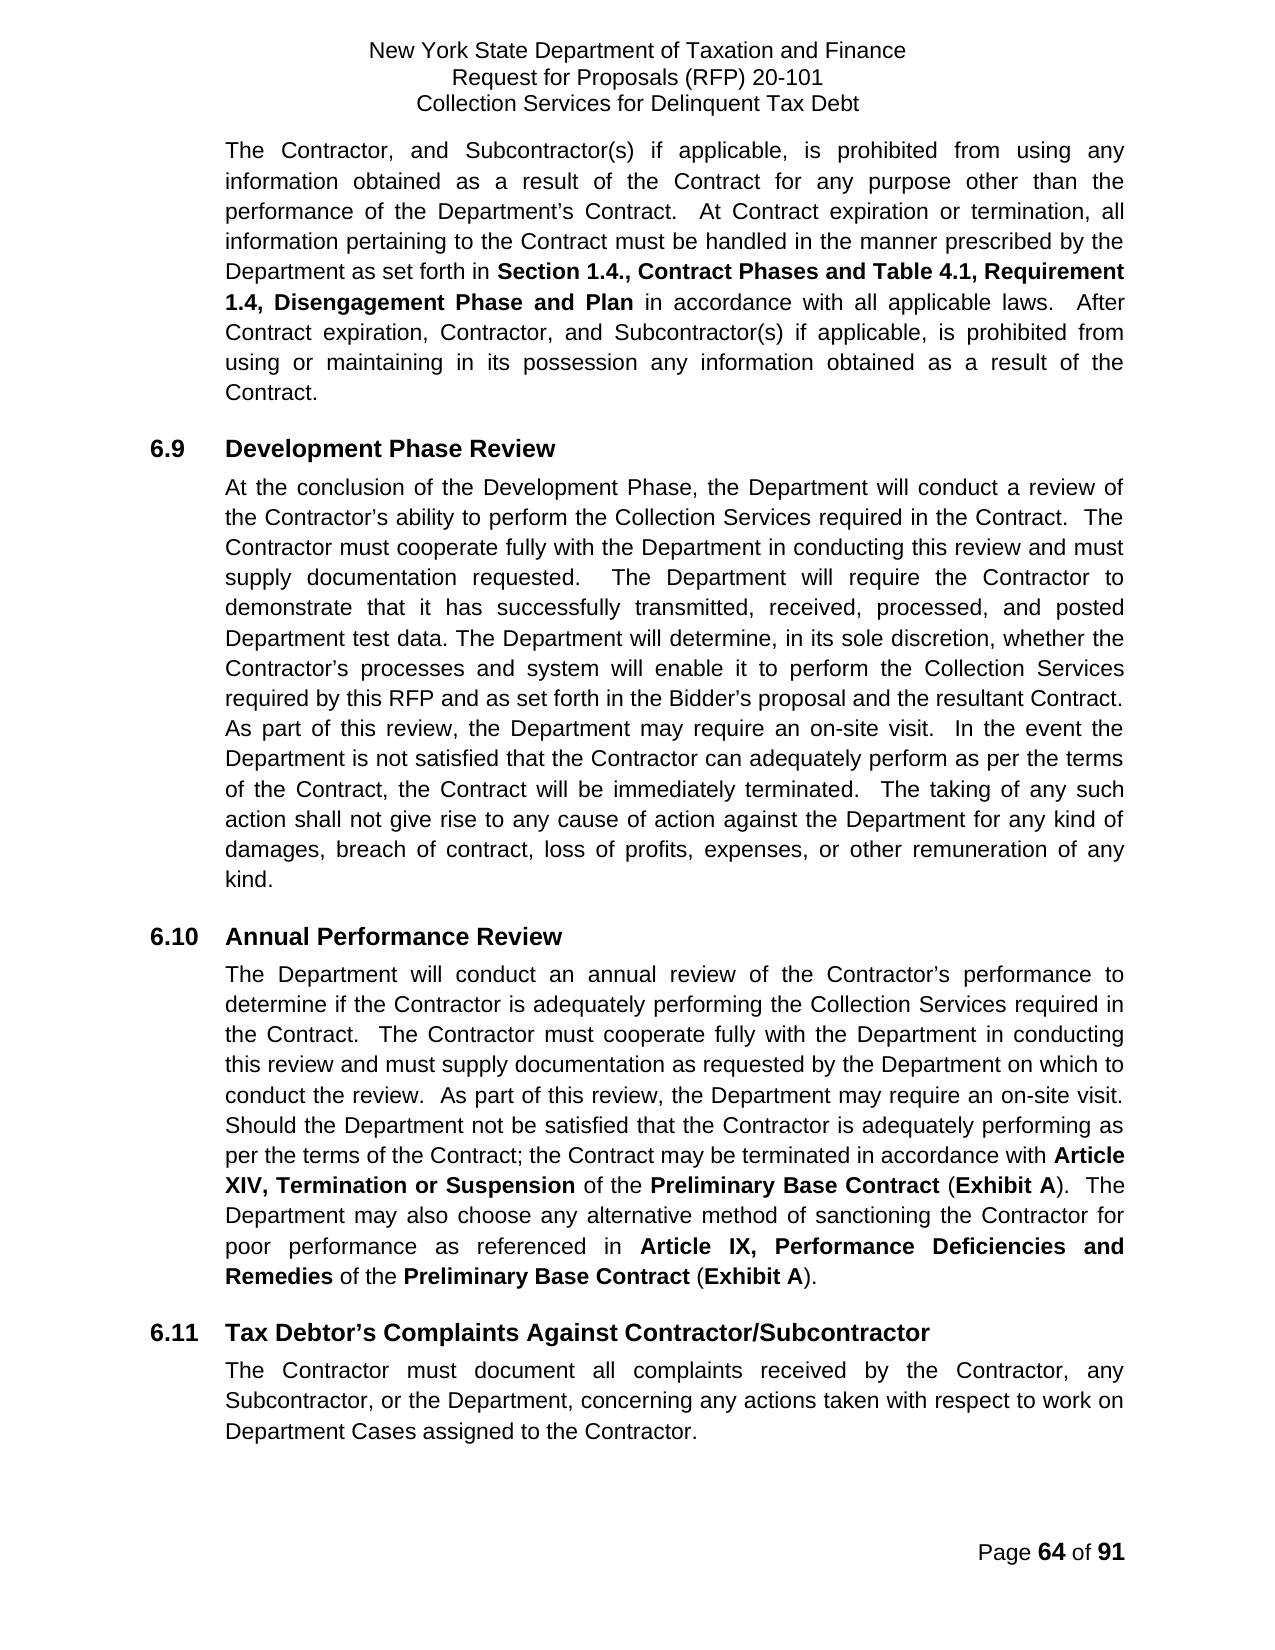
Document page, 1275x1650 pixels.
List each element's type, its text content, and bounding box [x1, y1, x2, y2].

list The Contractor, and Subcontractor(s) if applicable, is prohibited from using any information obtained as a result of the Contract for any purpose other than the performance of the Department’s Contract. At Contract expiration or termination, all information pertaining to the Contract must be handled in the manner prescribed by the Department as set forth in Section 1.4., Contract Phases and Table 4.1, Requirement 1.4, Disengagement Phase and Plan in accordance with all applicable laws. After Contract expiration, Contractor, and Subcontractor(s) if applicable, is prohibited from using or maintaining in its possession any information obtained as a result of the Contract. [225, 137, 1125, 405]
list Development Phase Review [150, 434, 1125, 463]
list Annual Performance Review [150, 921, 1125, 950]
text At the conclusion of the Development Phase, the Department will conduct a review of the Contractor’s ability to perform the Collection Services required in the Contract. The Contractor must cooperate fully with the Department in conducting this review and must supply documentation requested. The Department will require the Contractor to demonstrate that it has successfully transmitted, received, processed, and posted Department test data. The Department will determine, in its sole discretion, whether the Contractor’s processes and system will enable it to perform the Collection Services required by this RFP and as set forth in the Bidder’s proposal and the resultant Contract. As part of this review, the Department may require an on-site visit. In the event the Department is not satisfied that the Contractor can adequately perform as per the terms of the Contract, the Contract will be immediately terminated. The taking of any such action shall not give rise to any cause of action against the Department for any kind of damages, breach of contract, loss of profits, expenses, or other remuneration of any kind. [225, 473, 1125, 893]
text The Department will conduct an annual review of the Contractor’s performance to determine if the Contractor is adequately performing the Collection Services required in the Contract. The Contractor must cooperate fully with the Department in conducting this review and must supply documentation as requested by the Department on which to conduct the review. As part of this review, the Department may require an on-site visit. Should the Department not be satisfied that the Contractor is adequately performing as per the terms of the Contract; the Contract may be terminated in accordance with Article XIV, Termination or Suspension of the Preliminary Base Contract (Exhibit A). The Department may also choose any alternative method of sanctioning the Contractor for poor performance as referenced in Article IX, Performance Deficiencies and Remedies of the Preliminary Base Contract (Exhibit A). [225, 961, 1125, 1289]
list Tax Debtor’s Complaints Against Contractor/Subcontractor [150, 1318, 1125, 1347]
text The Contractor must document all complaints received by the Contractor, any Subcontractor, or the Department, concerning any actions taken with respect to work on Department Cases assigned to the Contractor. [225, 1357, 1125, 1444]
